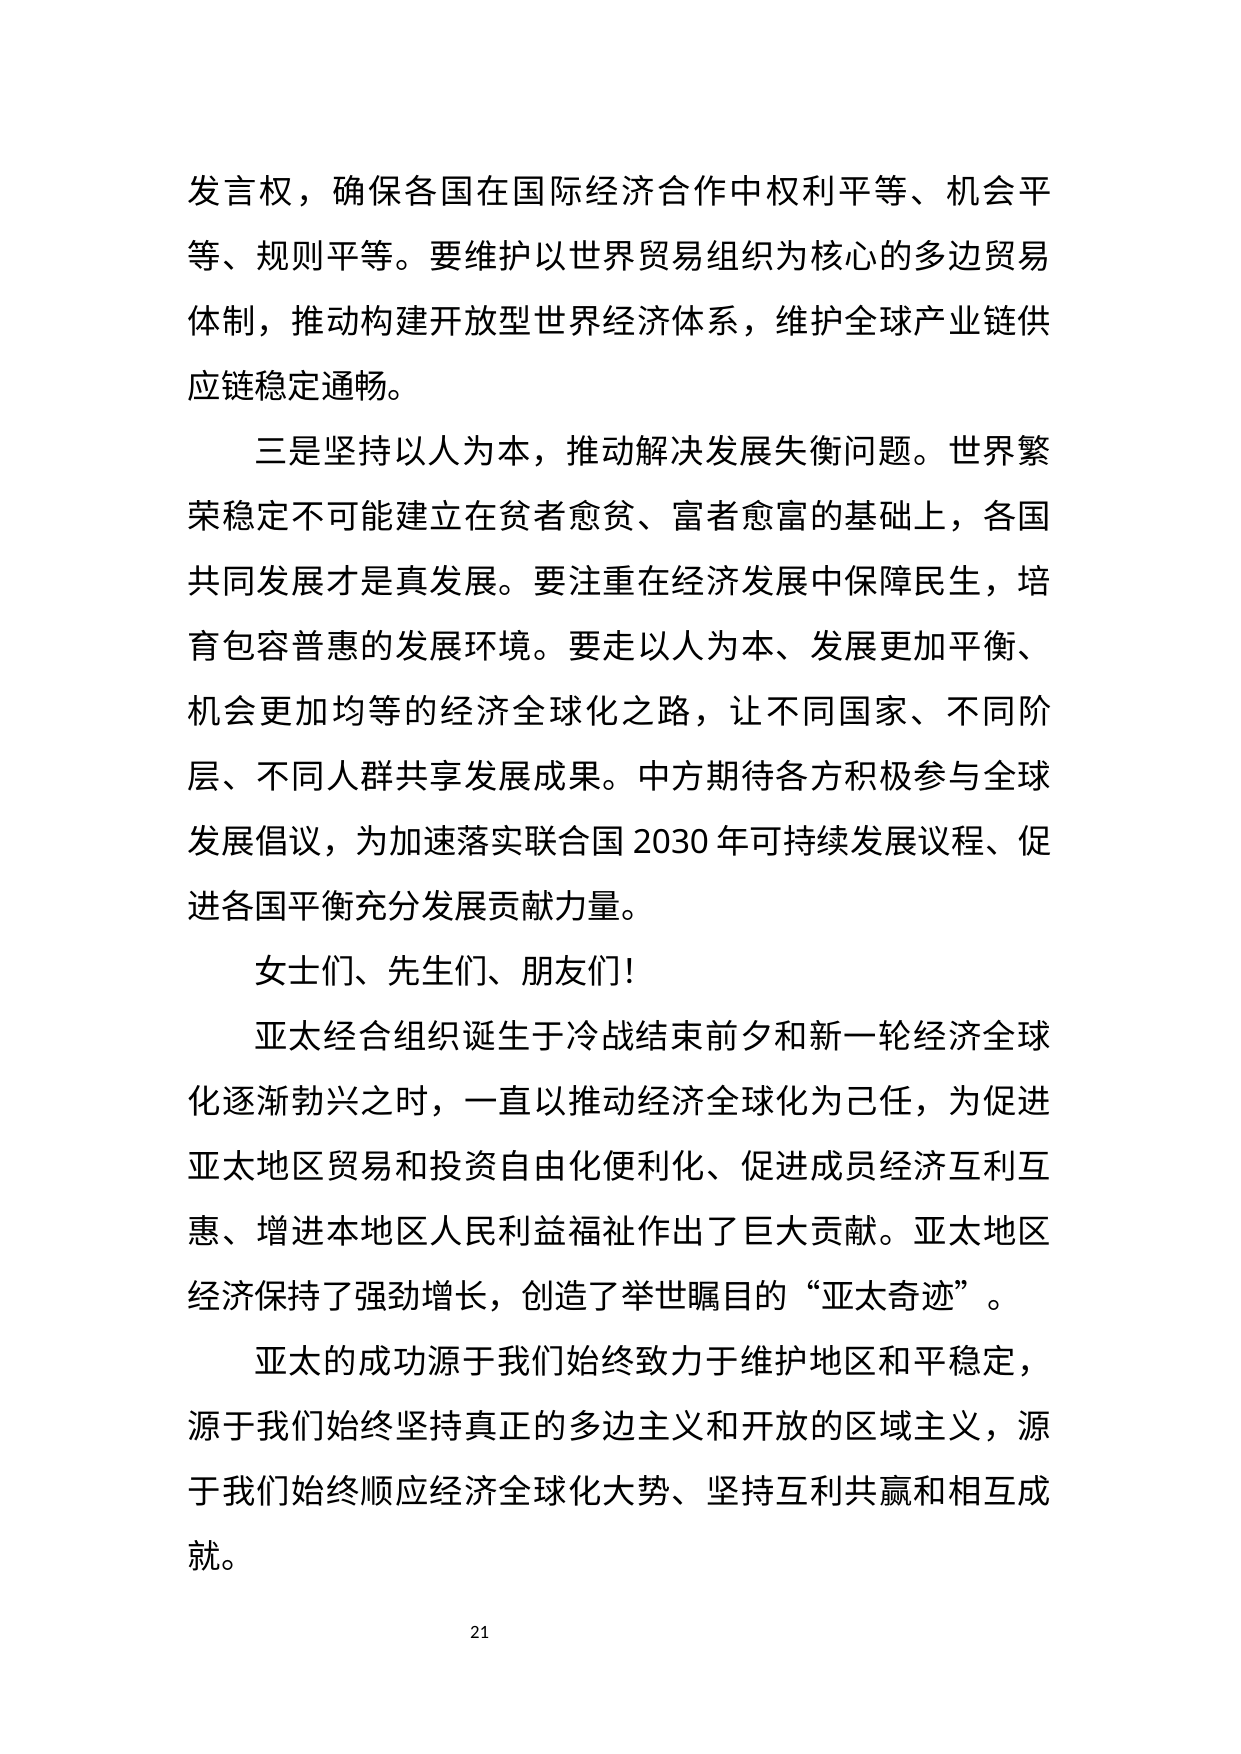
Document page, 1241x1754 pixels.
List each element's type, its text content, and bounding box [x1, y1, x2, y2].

text 三是坚持以人为本，推动解决发展失衡问题。世界繁荣稳定不可能建立在贫者愈贫、富者愈富的基础上，各国共同发展才是真发展。要注重在经济发展中保障民生，培育包容普惠的发展环境。要走以人为本、发展更加平衡、机会更加均等的经济全球化之路，让不同国家、不同阶层、不同人群共享发展成果。中方期待各方积极参与全球发展倡议，为加速落实联合国2030年可持续发展议程、促进各国平衡充分发展贡献力量。 [187, 416, 1053, 936]
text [187, 156, 1053, 416]
text 亚太的成功源于我们始终致力于维护地区和平稳定，源于我们始终坚持真正的多边主义和开放的区域主义，源于我们始终顺应经济全球化大势、坚持互利共赢和相互成就。 [187, 1326, 1053, 1586]
text 女士们、先生们、朋友们！ [187, 936, 1053, 1001]
text 亚太经合组织诞生于冷战结束前夕和新一轮经济全球化逐渐勃兴之时，一直以推动经济全球化为己任，为促进亚太地区贸易和投资自由化便利化、促进成员经济互利互惠、增进本地区人民利益福祉作出了巨大贡献。亚太地区经济保持了强劲增长，创造了举世瞩目的“亚太奇迹”。 [187, 1001, 1053, 1326]
